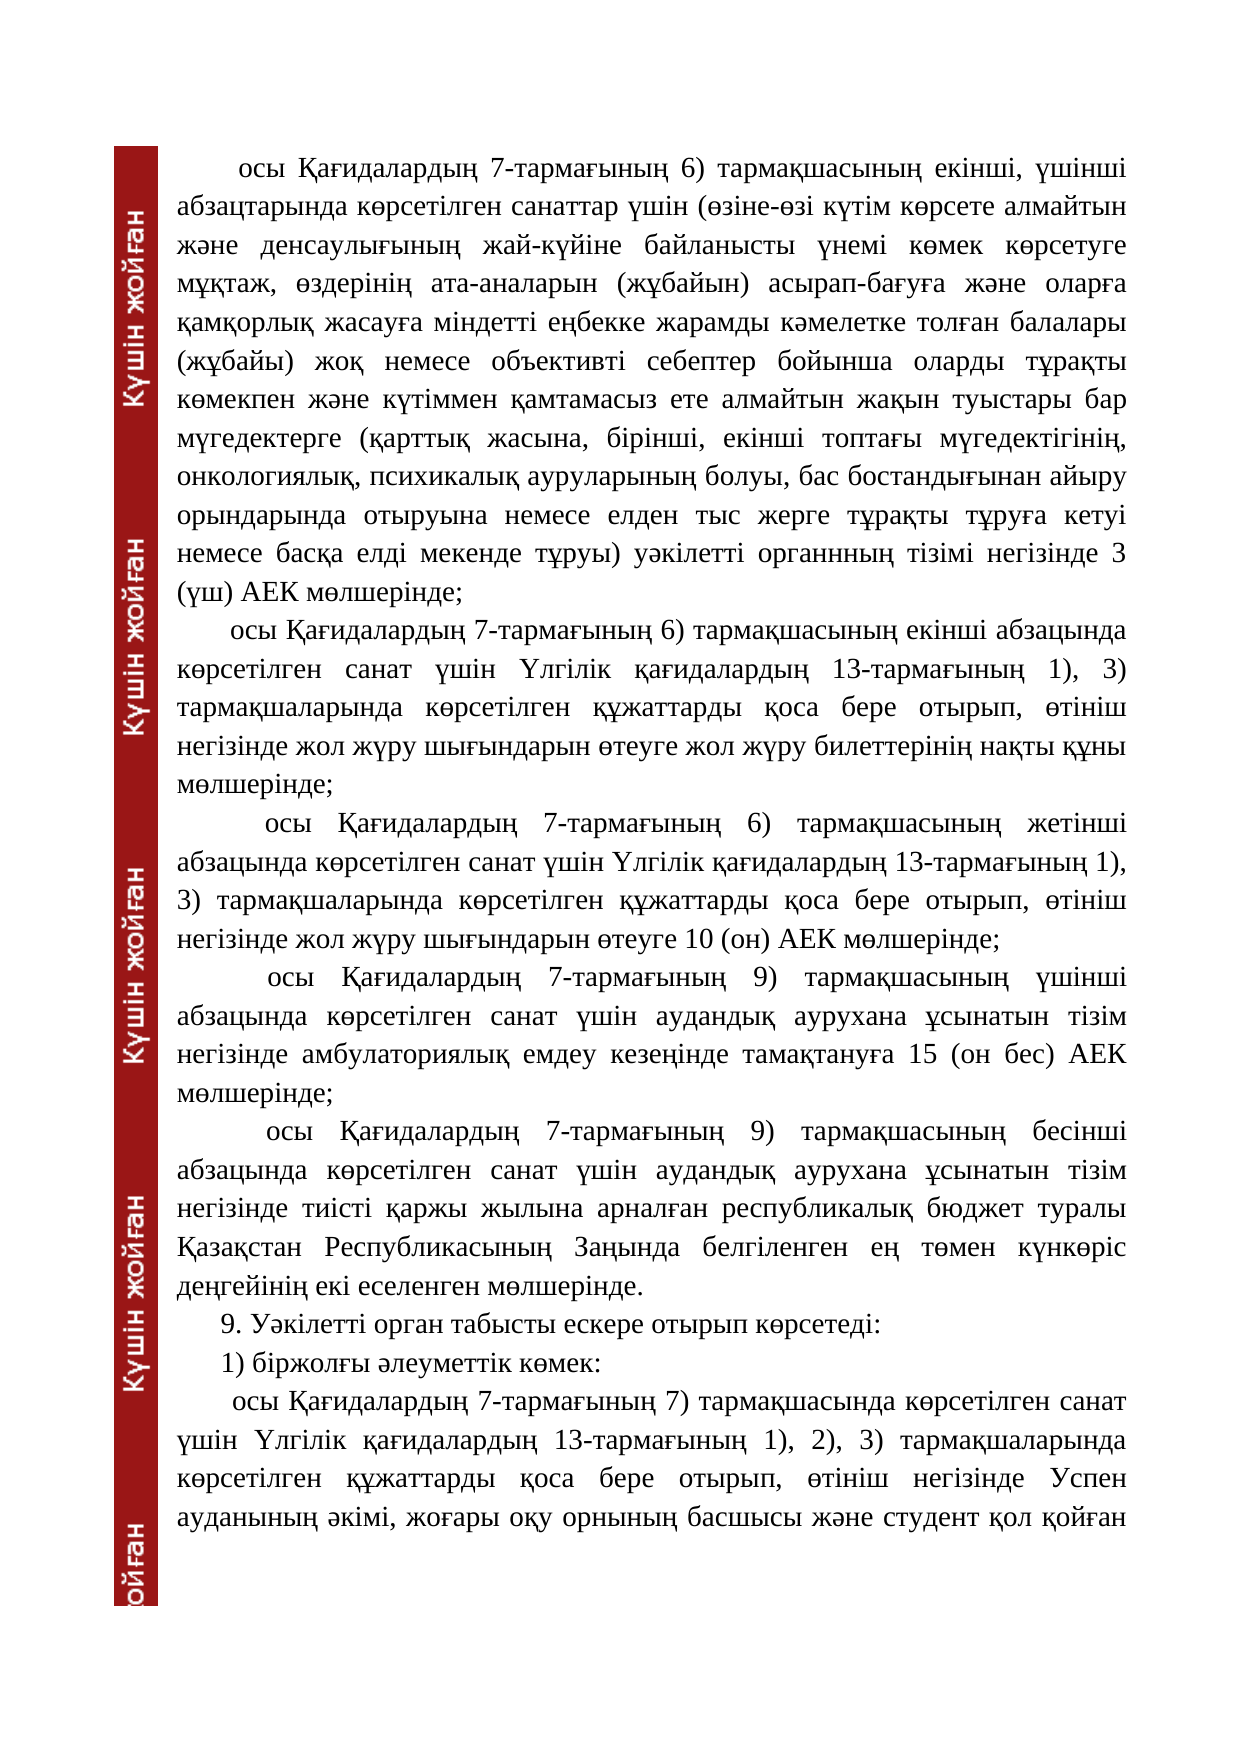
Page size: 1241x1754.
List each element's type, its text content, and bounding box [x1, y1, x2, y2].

text осы Қағидалардың 7-тармағының 9) тармақшасының бесінші абзацында көрсетілген санат үшін аудандық аурухана ұсынатын тізім негізінде тиісті қаржы жылына арналған республикалық бюджет туралы Қазақстан Республикасының Заңында белгіленген ең төмен күнкөріс деңгейінің екі еселенген мөлшерінде. [112, 1113, 1128, 1301]
text 9. Уәкілетті орган табысты ескере отырып көрсетеді: [112, 1306, 1128, 1340]
picture [114, 1378, 158, 1383]
text 1) біржолғы әлеуметтік көмек: [112, 1345, 1128, 1378]
text осы Қағидалардың 7-тармағының 9) тармақшасының үшінші абзацында көрсетілген санат үшін аудандық аурухана ұсынатын тізім негізінде амбулаториялық емдеу кезеңінде тамақтануға 15 (он бес) АЕК мөлшерінде; [112, 959, 1128, 1108]
picture [114, 800, 158, 805]
picture [114, 1340, 158, 1345]
picture [114, 1108, 158, 1113]
picture [114, 1532, 158, 1606]
picture [114, 1301, 158, 1306]
picture [114, 607, 158, 612]
text осы Қағидалардың 7-тармағының 6) тармақшасының екінші абзацында көрсетілген санат үшін Үлгілік қағидалардың 13-тармағының 1), 3) тармақшаларында көрсетілген құжаттарды қоса бере отырып, өтініш негізінде жол жүру шығындарын өтеуге жол жүру билеттерінің нақты құны мөлшерінде; [112, 612, 1128, 800]
picture [114, 146, 158, 150]
picture [114, 954, 158, 959]
text осы Қағидалардың 7-тармағының 6) тармақшасының жетінші абзацында көрсетілген санат үшін Үлгілік қағидалардың 13-тармағының 1), 3) тармақшаларында көрсетілген құжаттарды қоса бере отырып, өтініш негізінде жол жүру шығындарын өтеуге 10 (он) АЕК мөлшерінде; [112, 805, 1128, 954]
text осы Қағидалардың 7-тармағының 6) тармақшасының екінші, үшінші абзацтарында көрсетілген санаттар үшін (өзіне-өзі күтім көрсете алмайтын және денсаулығының жай-күйіне байланысты үнемі көмек көрсетуге мұқтаж, өздерінің ата-аналарын (жұбайын) асырап-бағуға және оларға қамқорлық жасауға міндетті еңбекке жарамды кәмелетке толған балалары (жұбайы) жоқ немесе объективті себептер бойынша оларды тұрақты көмекпен және күтіммен қамтамасыз ете алмайтын жақын туыстары бар мүгедектерге (қарттық жасына, бірінші, екінші топтағы мүгедектігінің, онкологиялық, психикалық ауруларының болуы, бас бостандығынан айыру орындарында отыруына немесе елден тыс жерге тұрақты тұруға кетуі немесе басқа елді мекенде тұруы) уәкілетті органнның тізімі негізінде 3 (үш) АЕК мөлшерінде; [112, 150, 1128, 607]
